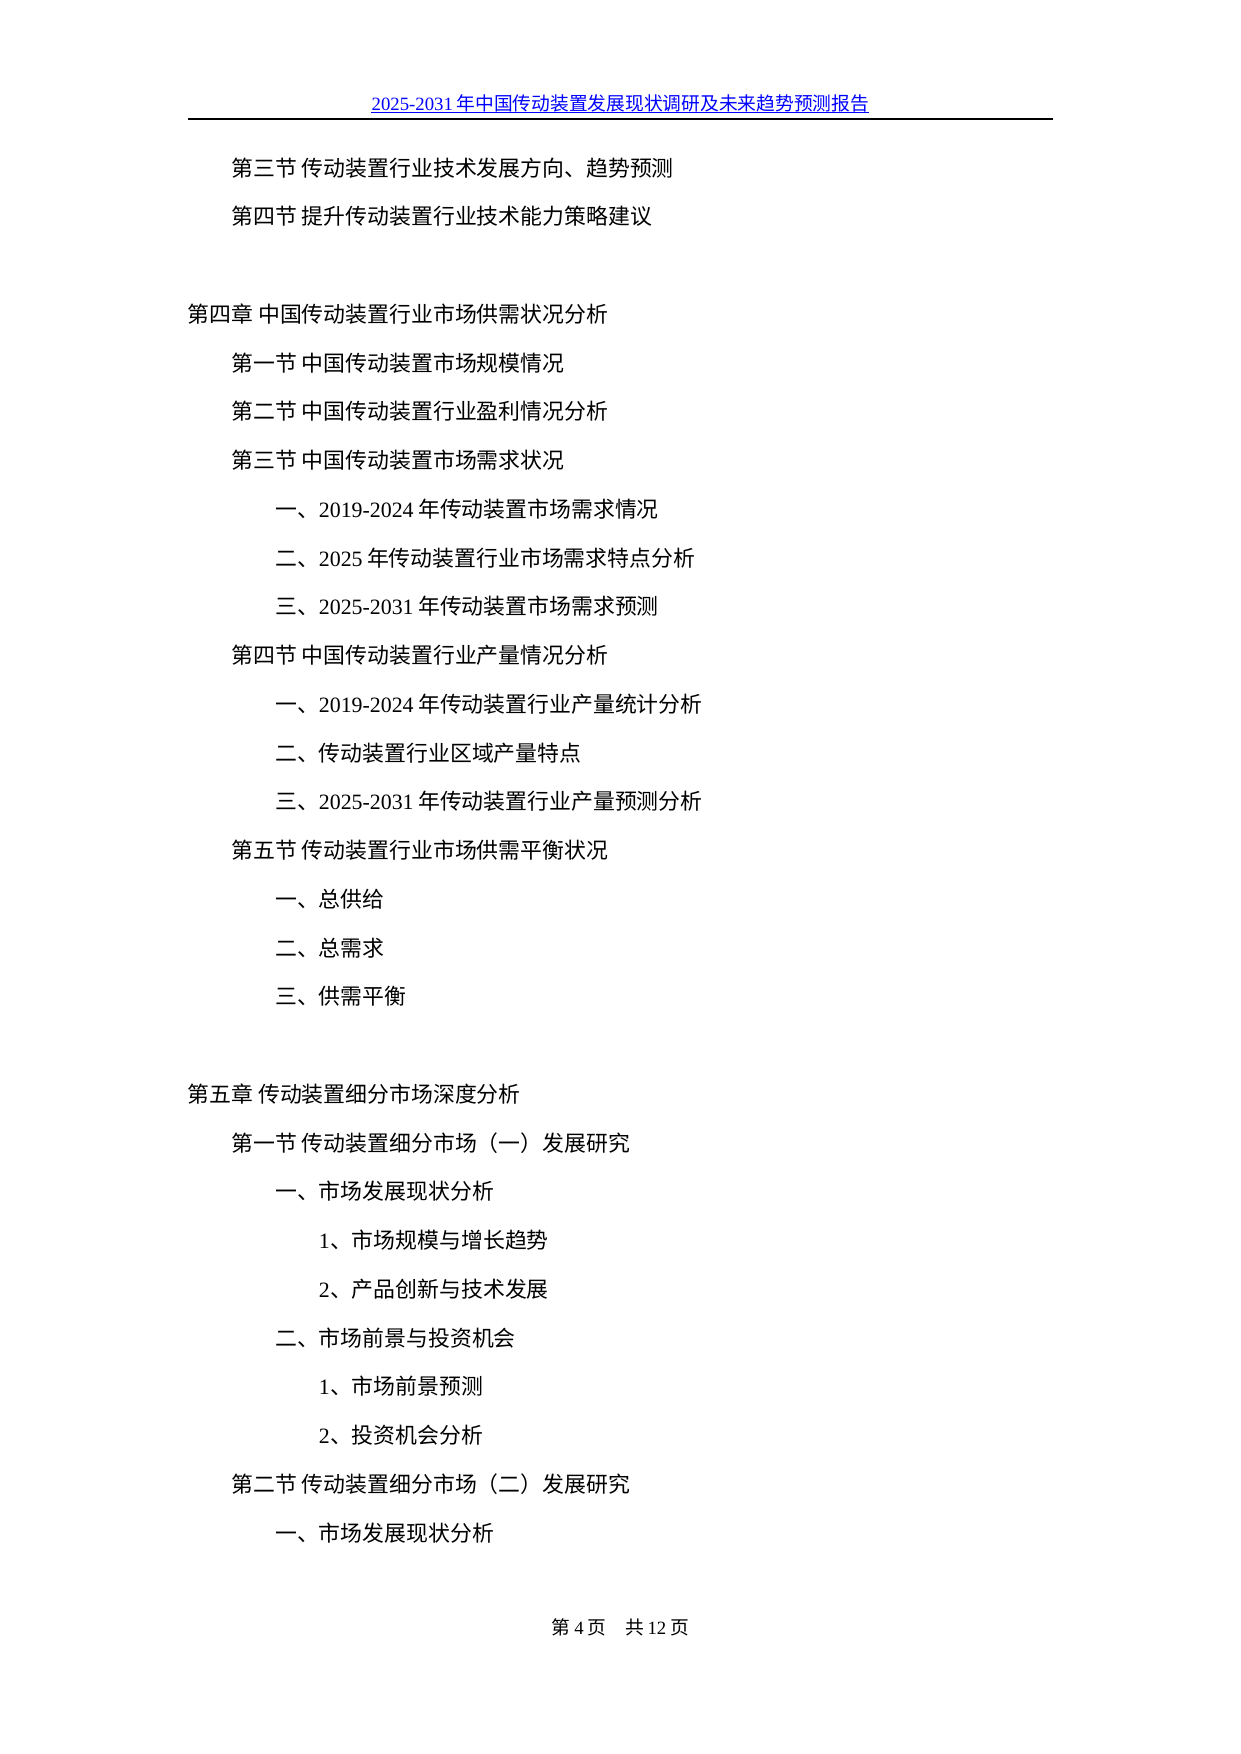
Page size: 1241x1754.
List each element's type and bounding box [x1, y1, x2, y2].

text [187, 150, 1053, 1548]
